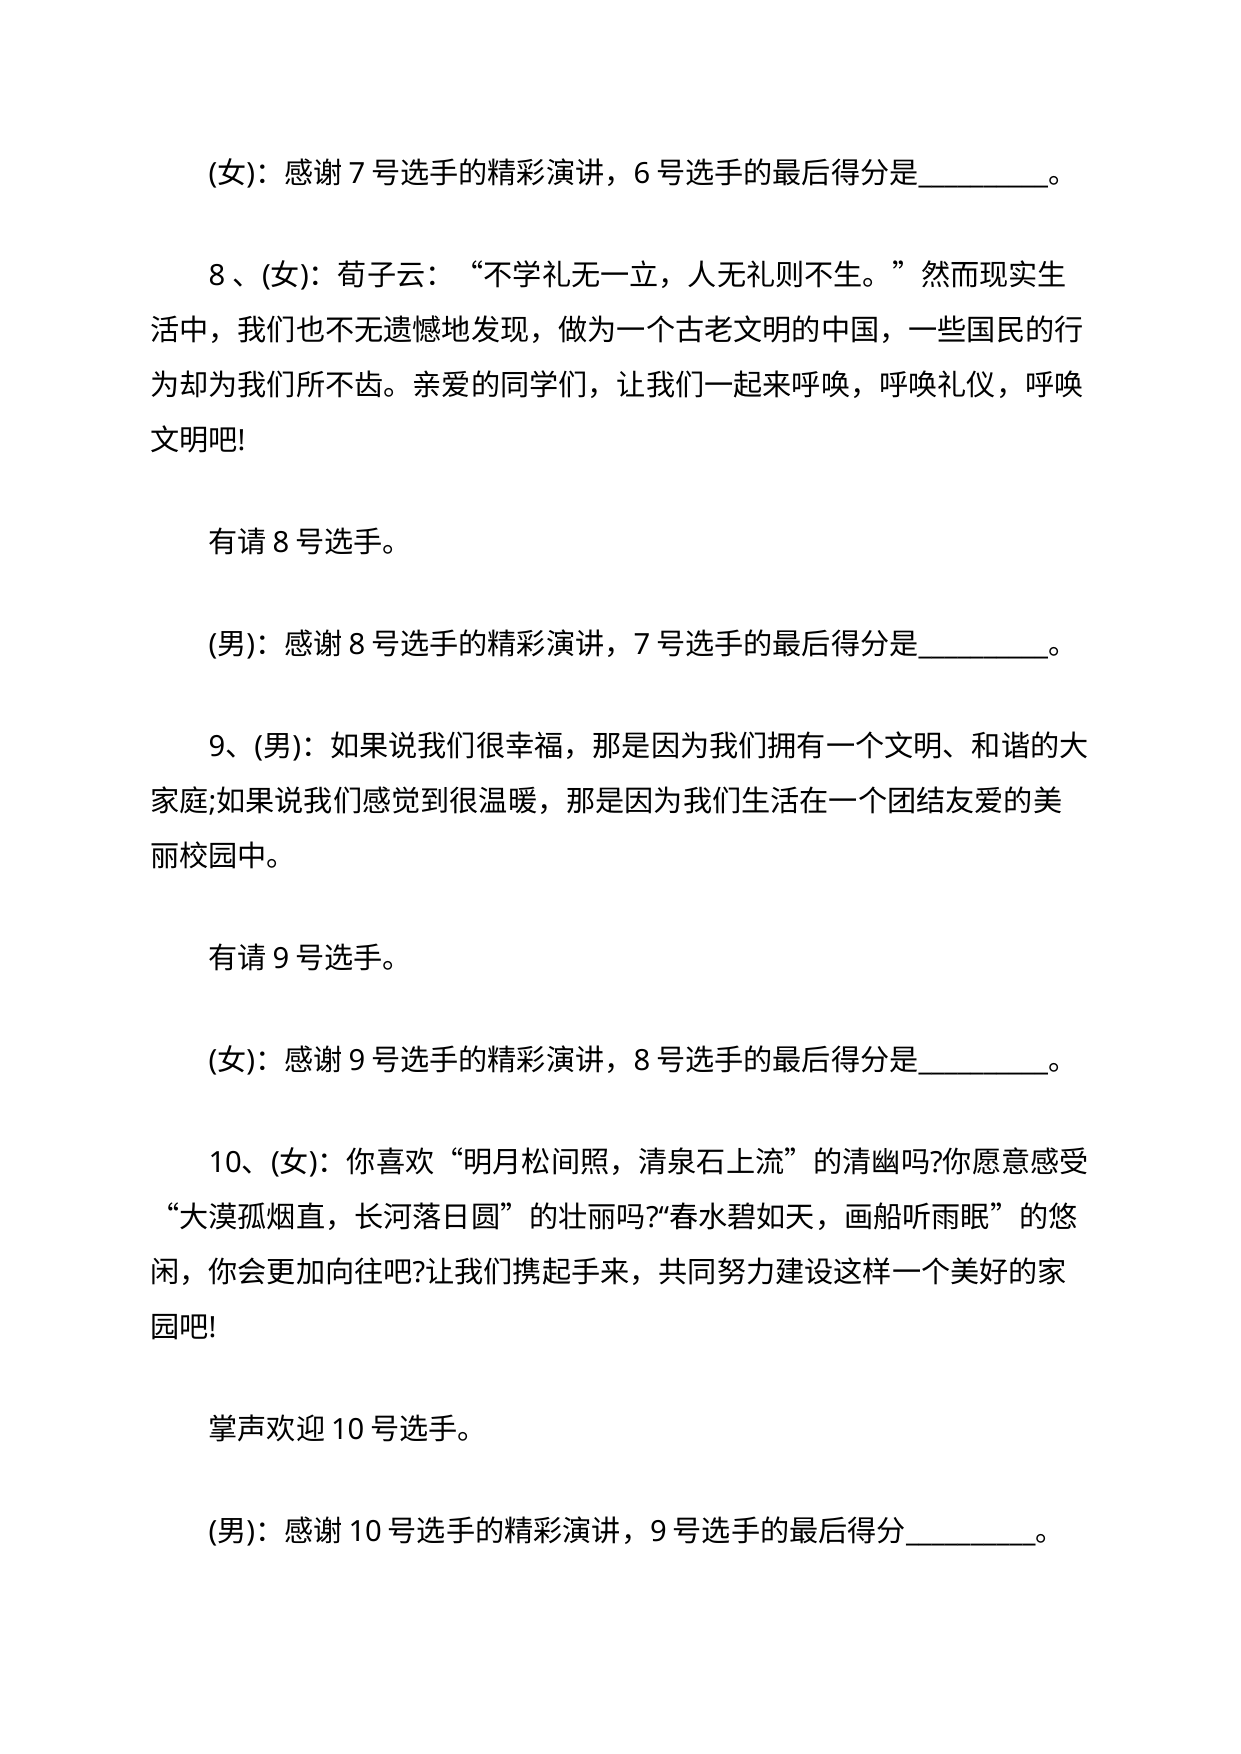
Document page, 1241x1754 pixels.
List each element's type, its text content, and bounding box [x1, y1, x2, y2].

text (男)：感谢10号选手的精彩演讲，9号选手的最后得分__________。 [150, 1507, 1090, 1550]
text 10、(女)：你喜欢“明月松间照，清泉石上流”的清幽吗?你愿意感受“大漠孤烟直，长河落日圆”的壮丽吗?“春水碧如天，画船听雨眠”的悠闲，你会更加向往吧?让我们携起手来，共同努力建设这样一个美好的家园吧! [150, 1138, 1090, 1346]
text 掌声欢迎10号选手。 [150, 1405, 1090, 1448]
text (女)：感谢7号选手的精彩演讲，6号选手的最后得分是__________。 [150, 150, 1090, 192]
text 有请8号选手。 [150, 519, 1090, 561]
text 8 、(女)：荀子云：“不学礼无一立，人无礼则不生。”然而现实生活中，我们也不无遗憾地发现，做为一个古老文明的中国，一些国民的行为却为我们所不齿。亲爱的同学们，让我们一起来呼唤，呼唤礼仪，呼唤文明吧! [150, 252, 1090, 459]
text 9、(男)：如果说我们很幸福，那是因为我们拥有一个文明、和谐的大家庭;如果说我们感觉到很温暖，那是因为我们生活在一个团结友爱的美丽校园中。 [150, 723, 1090, 875]
text (男)：感谢8号选手的精彩演讲，7号选手的最后得分是__________。 [150, 621, 1090, 663]
text (女)：感谢9号选手的精彩演讲，8号选手的最后得分是__________。 [150, 1036, 1090, 1079]
text 有请9号选手。 [150, 934, 1090, 977]
